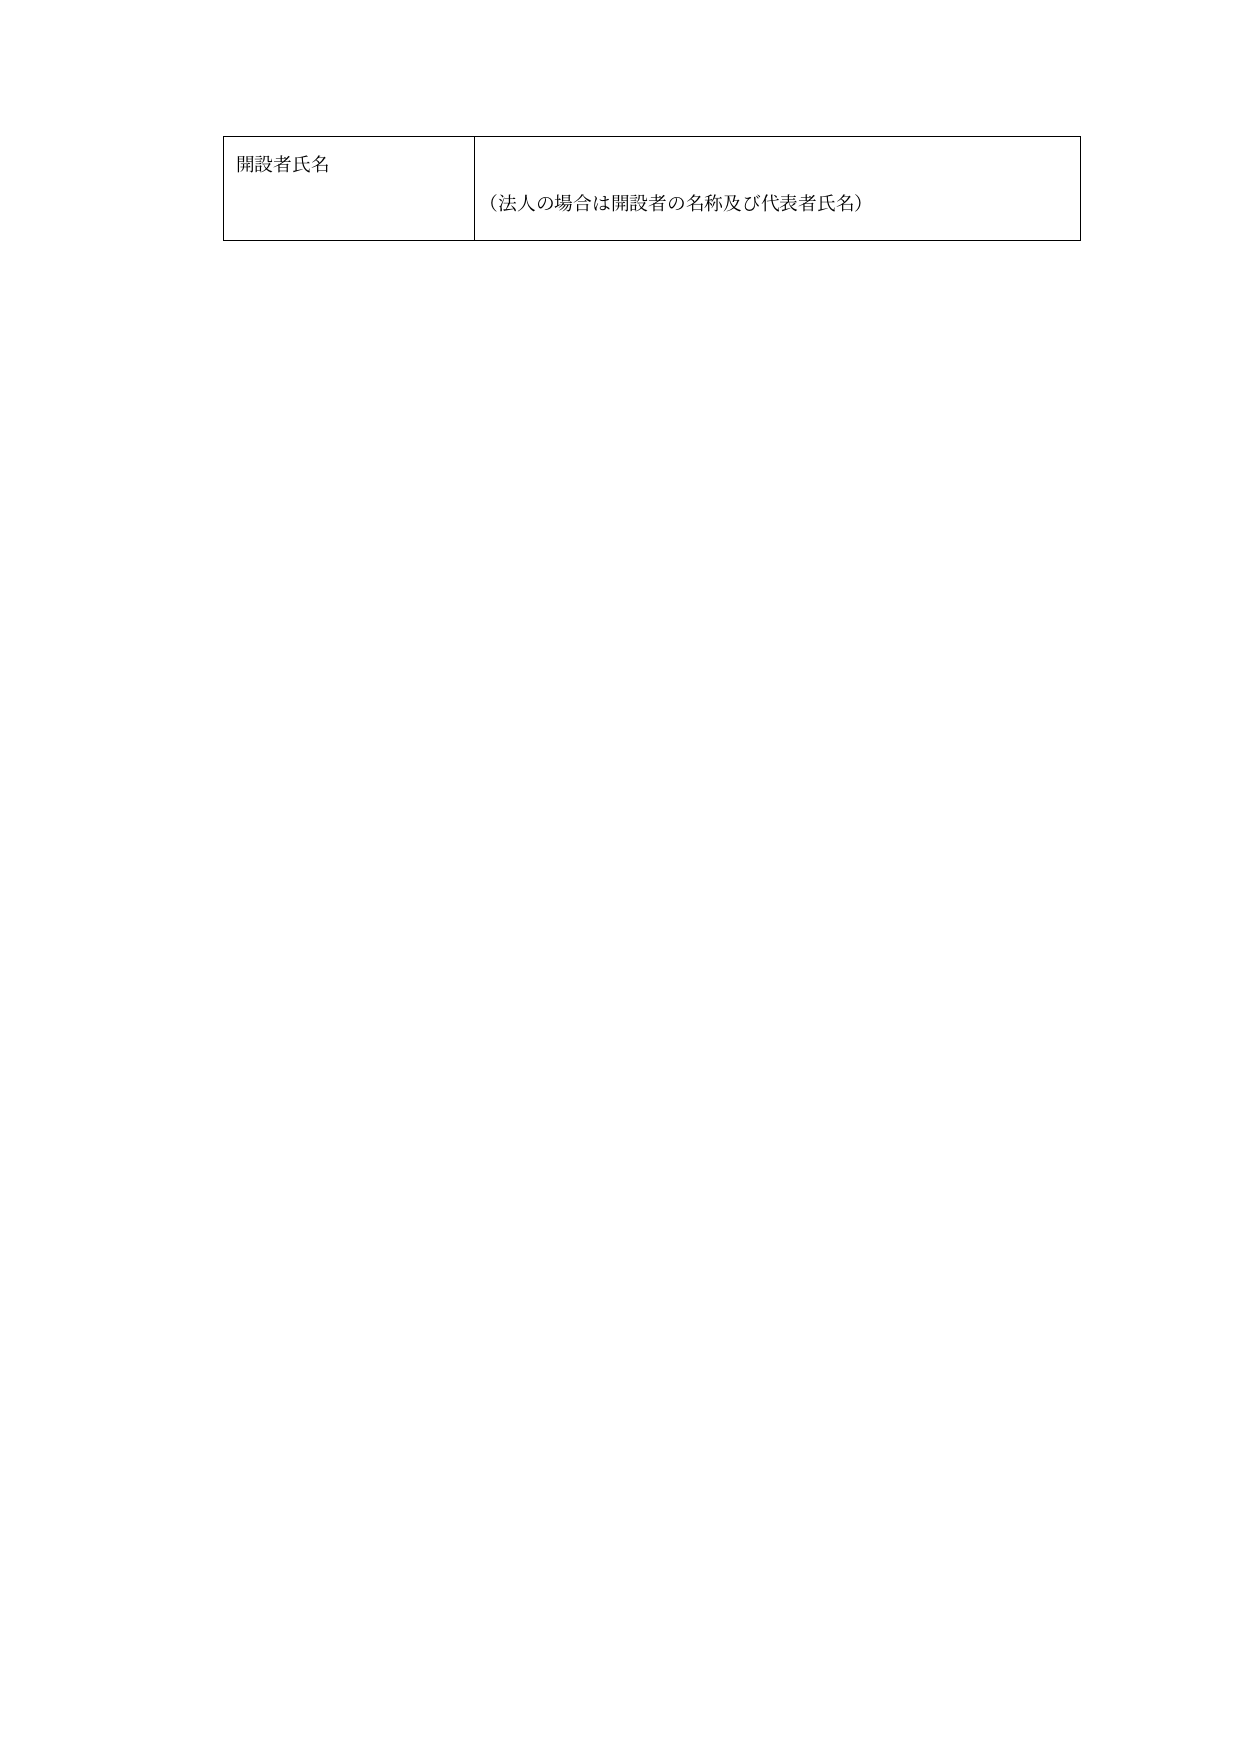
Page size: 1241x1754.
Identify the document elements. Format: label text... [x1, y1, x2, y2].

table_cell 開設者氏名 [224, 137, 474, 240]
table_cell （法人の場合は開設者の名称及び代表者氏名） [475, 137, 1080, 240]
